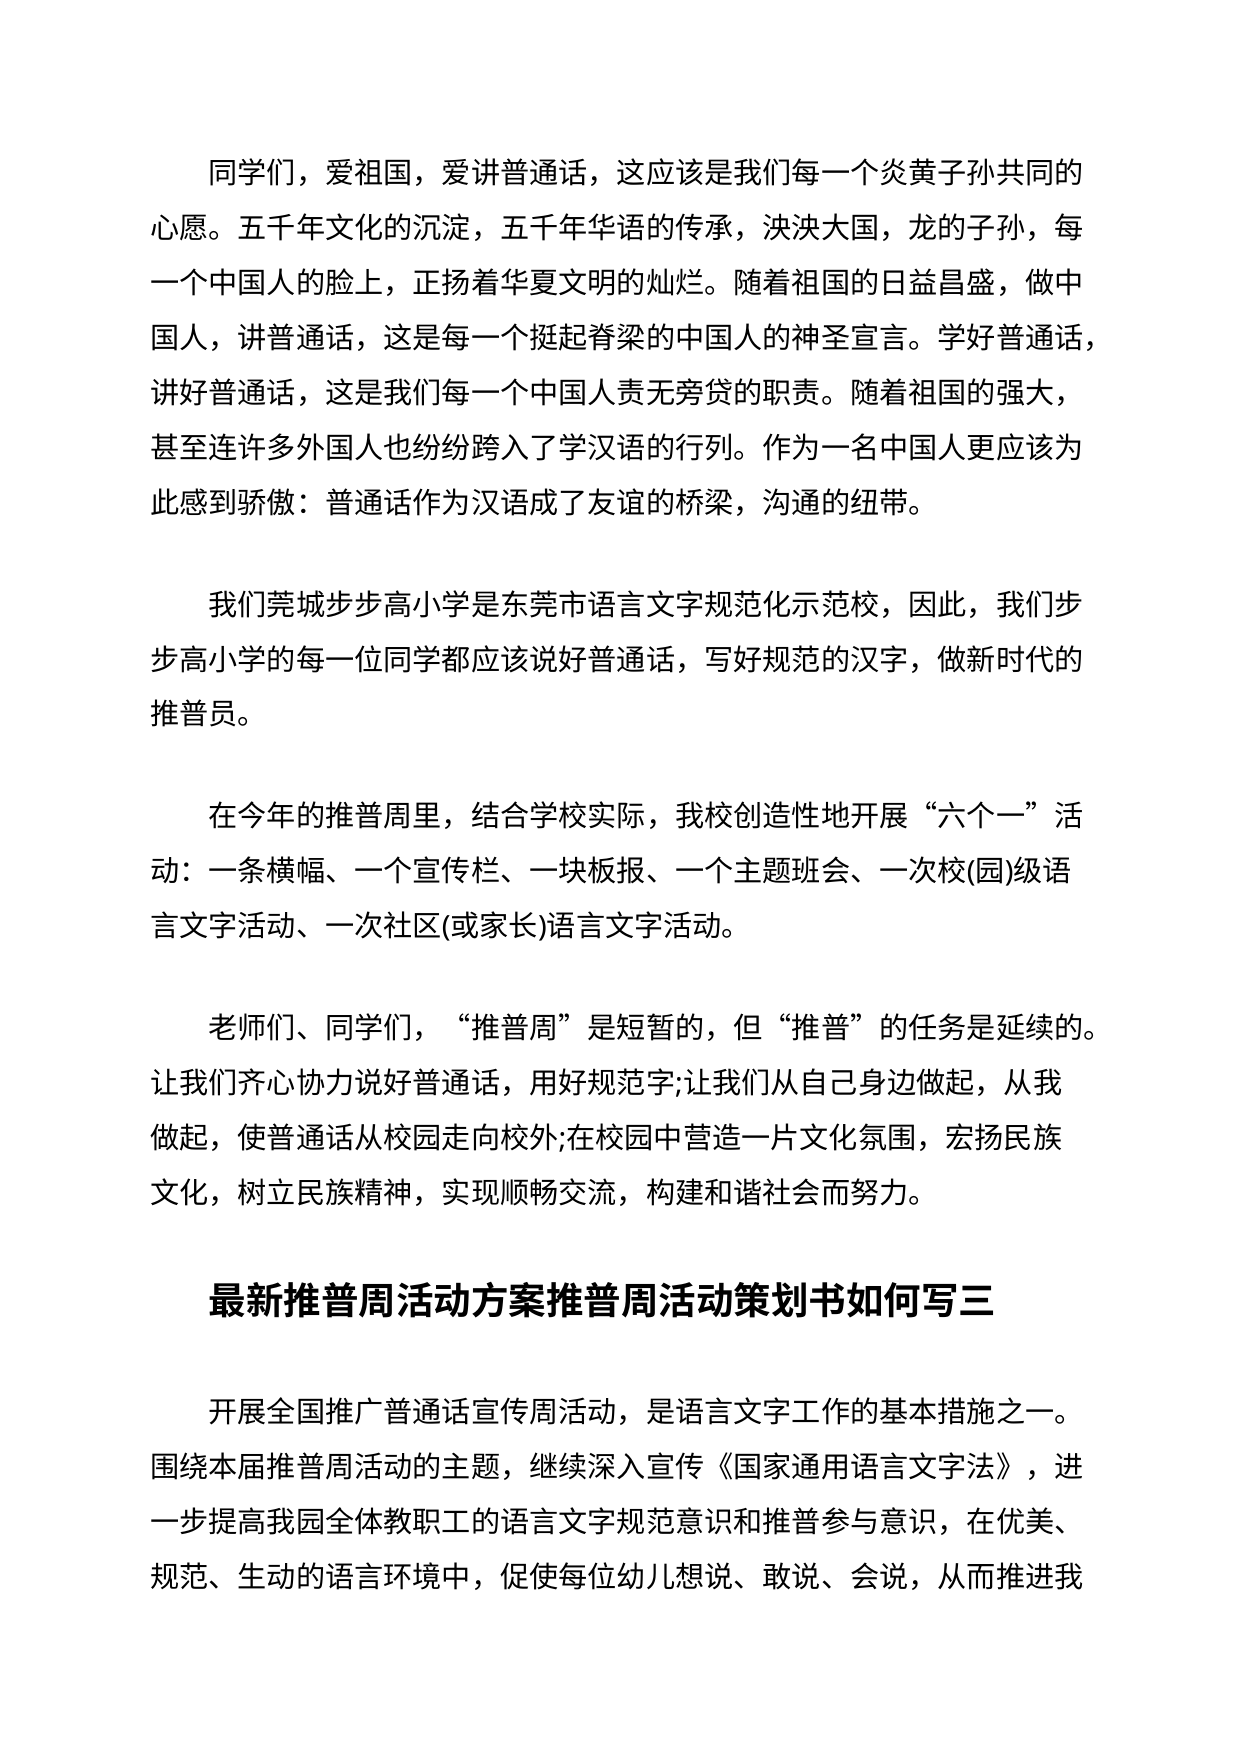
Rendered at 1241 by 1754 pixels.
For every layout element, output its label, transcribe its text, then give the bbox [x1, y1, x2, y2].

text 老师们、同学们，“推普周”是短暂的，但“推普”的任务是延续的。让我们齐心协力说好普通话，用好规范字;让我们从自己身边做起，从我做起，使普通话从校园走向校外;在校园中营造一片文化氛围，宏扬民族文化，树立民族精神，实现顺畅交流，构建和谐社会而努力。 [150, 1004, 1090, 1212]
text 最新推普周活动方案推普周活动策划书如何写三 [150, 1271, 1090, 1326]
text 我们莞城步步高小学是东莞市语言文字规范化示范校，因此，我们步步高小学的每一位同学都应该说好普通话，写好规范的汉字，做新时代的推普员。 [150, 581, 1090, 733]
text 同学们，爱祖国，爱讲普通话，这应该是我们每一个炎黄子孙共同的心愿。五千年文化的沉淀，五千年华语的传承，泱泱大国，龙的子孙，每一个中国人的脸上，正扬着华夏文明的灿烂。随着祖国的日益昌盛，做中国人，讲普通话，这是每一个挺起脊梁的中国人的神圣宣言。学好普通话，讲好普通话，这是我们每一个中国人责无旁贷的职责。随着祖国的强大，甚至连许多外国人也纷纷跨入了学汉语的行列。作为一名中国人更应该为此感到骄傲：普通话作为汉语成了友谊的桥梁，沟通的纽带。 [150, 150, 1090, 522]
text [150, 1389, 1090, 1596]
text 在今年的推普周里，结合学校实际，我校创造性地开展“六个一”活动：一条横幅、一个宣传栏、一块板报、一个主题班会、一次校(园)级语言文字活动、一次社区(或家长)语言文字活动。 [150, 793, 1090, 945]
